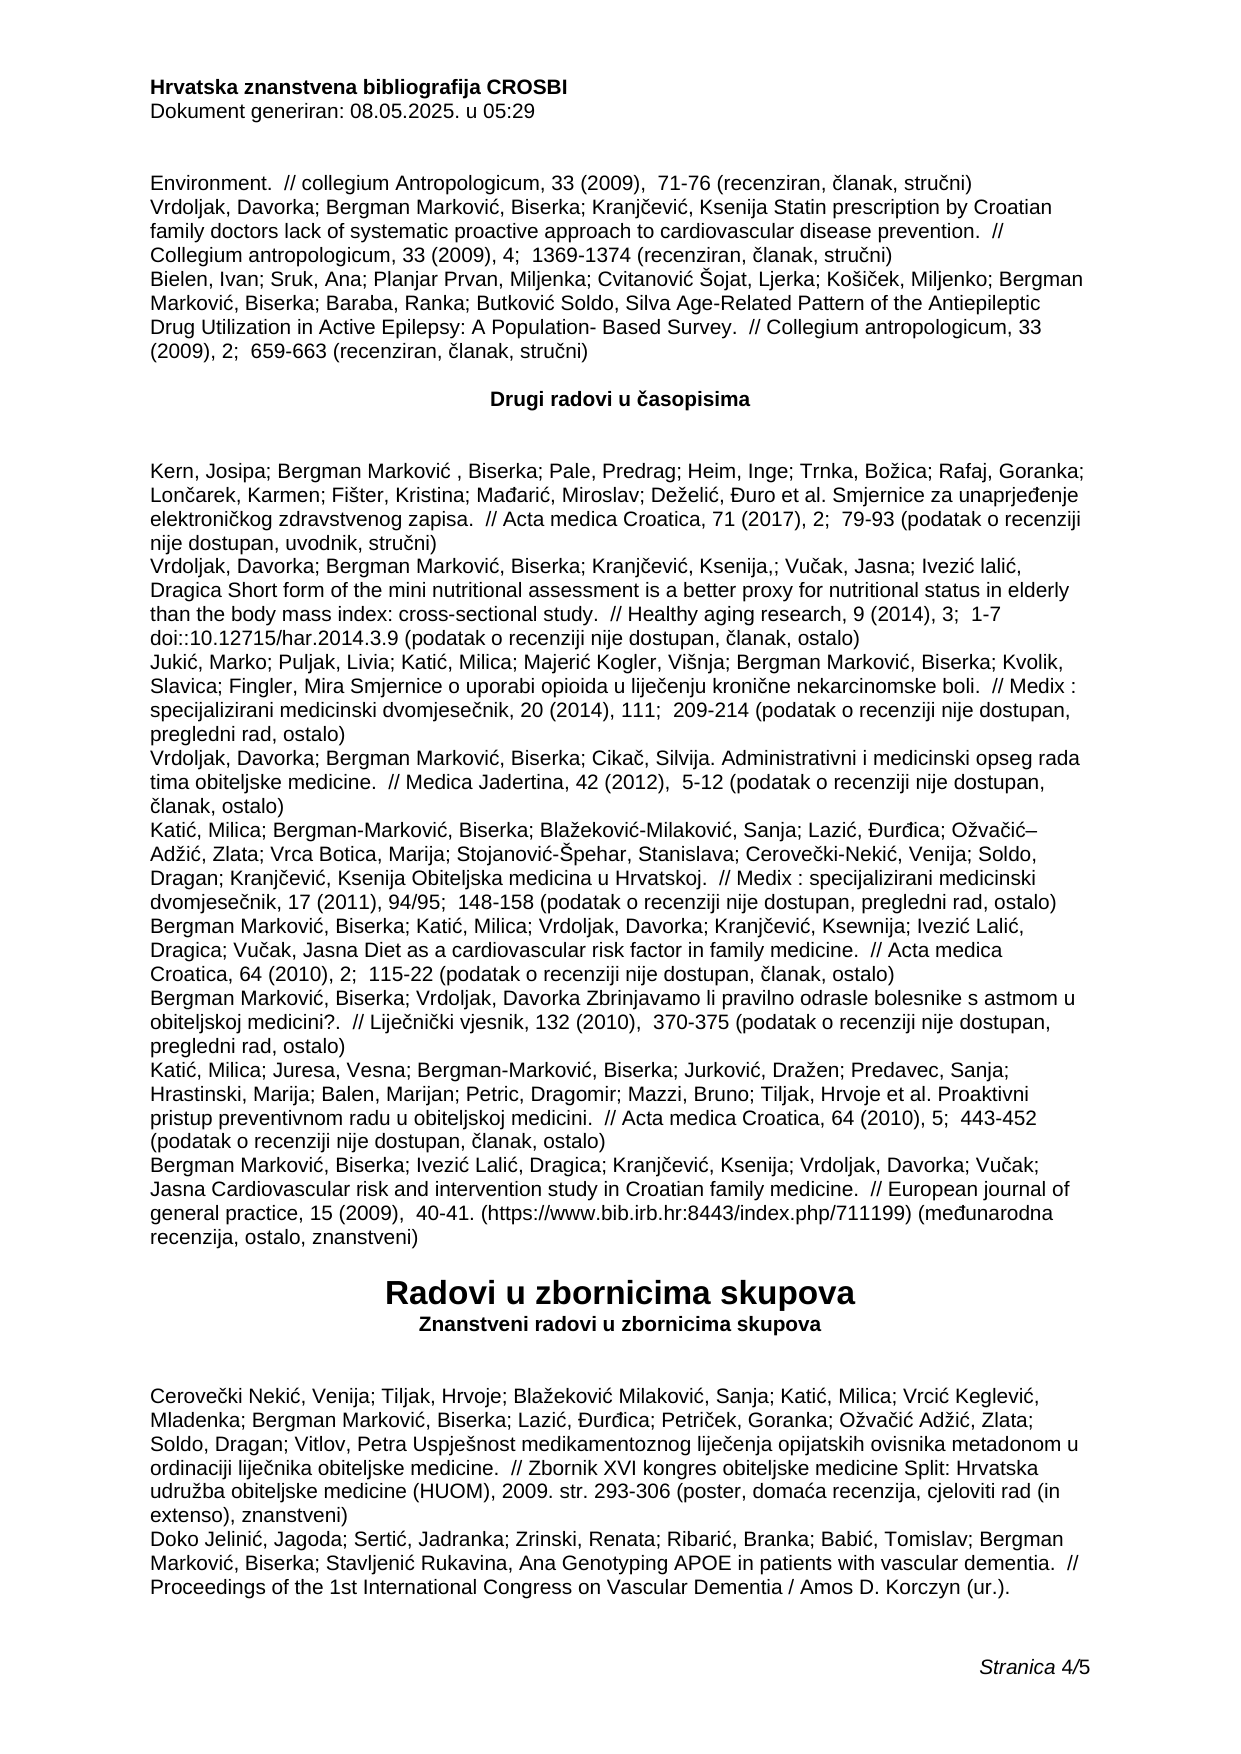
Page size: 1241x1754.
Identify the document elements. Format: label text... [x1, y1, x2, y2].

subtitle Radovi u zbornicima skupova [150, 1273, 1090, 1312]
text Bergman Marković, Biserka; Ivezić Lalić, Dragica; Kranjčević, Ksenija; Vrdoljak, Davorka; Vučak; Jasna [150, 1153, 1090, 1249]
text Vrdoljak, Davorka; Bergman Marković, Biserka; Cikač, Silvija. [150, 746, 1090, 818]
text Katić, Milica; Juresa, Vesna; Bergman-Marković, Biserka; Jurković, Dražen; Predavec, Sanja; Hrastinski, Marija; Balen, Marijan; Petric, Dragomir; Mazzi, Bruno; Tiljak, Hrvoje et al. [150, 1057, 1090, 1153]
text Katić, Milica; Bergman-Marković, Biserka; Blažeković-Milaković, Sanja; Lazić, Đurđica; Ožvačić–Adžić, Zlata; Vrca Botica, Marija; Stojanović-Špehar, Stanislava; Cerovečki-Nekić, Venija; Soldo, Dragan; Kranjčević, Ksenija [150, 818, 1090, 914]
text Kern, Josipa; Bergman Marković , Biserka; Pale, Predrag; Heim, Inge; Trnka, Božica; Rafaj, Goranka; Lončarek, Karmen; Fišter, Kristina; Mađarić, Miroslav; Deželić, Đuro et al. [150, 458, 1090, 554]
text Vrdoljak, Davorka; Bergman Marković, Biserka; Kranjčević, Ksenija [150, 195, 1090, 267]
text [150, 1527, 1090, 1599]
subtitle Drugi radovi u časopisima [150, 387, 1090, 411]
text Jukić, Marko; Puljak, Livia; Katić, Milica; Majerić Kogler, Višnja; Bergman Marković, Biserka; Kvolik, Slavica; Fingler, Mira [150, 650, 1090, 746]
text Bielen, Ivan; Sruk, Ana; Planjar Prvan, Miljenka; Cvitanović Šojat, Ljerka; Košiček, Miljenko; Bergman Marković, Biserka; Baraba, Ranka; Butković Soldo, Silva [150, 267, 1090, 363]
subtitle Znanstveni radovi u zbornicima skupova [150, 1312, 1090, 1336]
text Bergman Marković, Biserka; Vrdoljak, Davorka [150, 986, 1090, 1057]
text Vrdoljak, Davorka; Bergman Marković, Biserka; Kranjčević, Ksenija,; Vučak, Jasna; Ivezić lalić, Dragica [150, 554, 1090, 650]
text Bergman Marković, Biserka; Katić, Milica; Vrdoljak, Davorka; Kranjčević, Ksewnija; Ivezić Lalić, Dragica; Vučak, Jasna [150, 914, 1090, 986]
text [150, 171, 1090, 195]
text Cerovečki Nekić, Venija; Tiljak, Hrvoje; Blažeković Milaković, Sanja; Katić, Milica; Vrcić Keglević, Mladenka; Bergman Marković, Biserka; Lazić, Đurđica; Petriček, Goranka; Ožvačić Adžić, Zlata; Soldo, Dragan; Vitlov, Petra [150, 1383, 1090, 1527]
